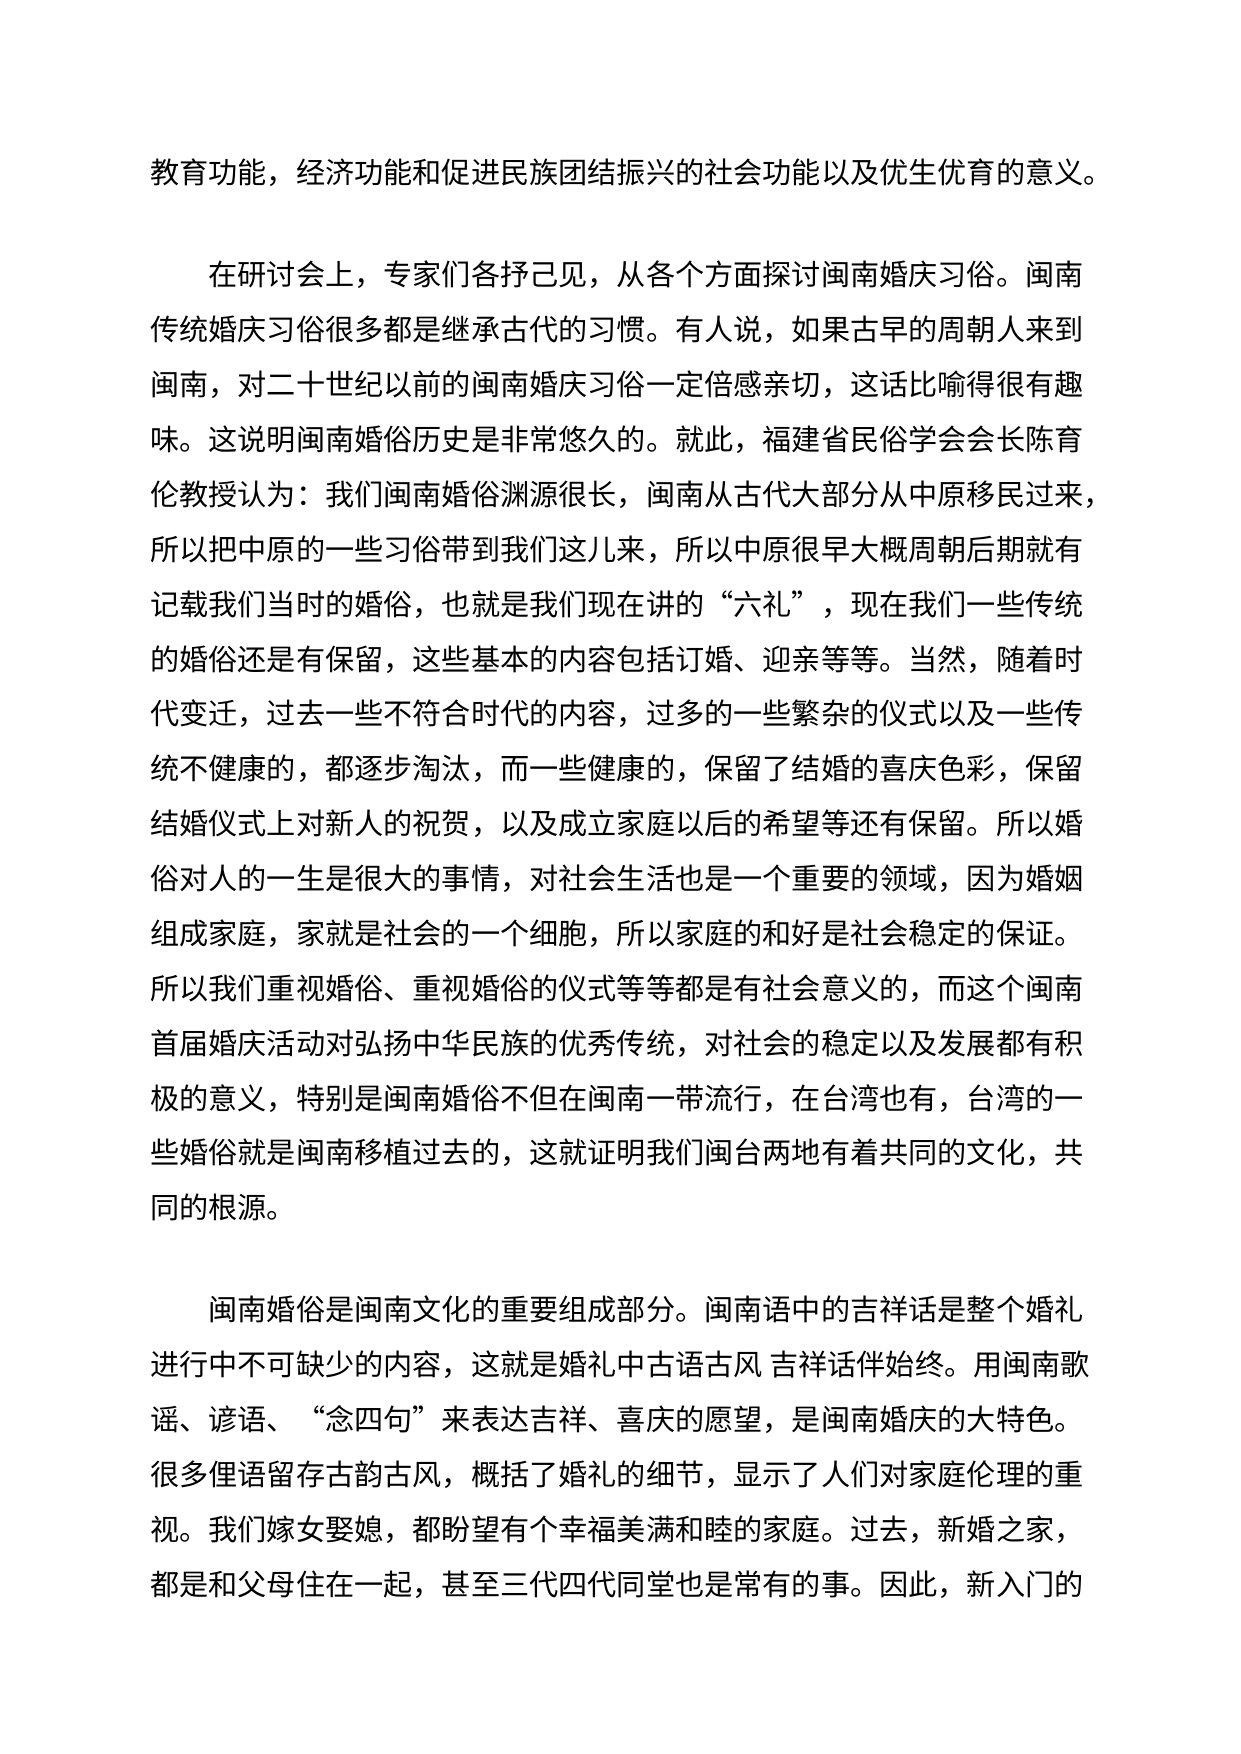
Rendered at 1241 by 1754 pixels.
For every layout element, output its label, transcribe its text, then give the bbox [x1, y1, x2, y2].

text 在研讨会上，专家们各抒己见，从各个方面探讨闽南婚庆习俗。闽南传统婚庆习俗很多都是继承古代的习惯。有人说，如果古早的周朝人来到闽南，对二十世纪以前的闽南婚庆习俗一定倍感亲切，这话比喻得很有趣味。这说明闽南婚俗历史是非常悠久的。就此，福建省民俗学会会长陈育伦教授认为：我们闽南婚俗渊源很长，闽南从古代大部分从中原移民过来，所以把中原的一些习俗带到我们这儿来，所以中原很早大概周朝后期就有记载我们当时的婚俗，也就是我们现在讲的“六礼”，现在我们一些传统的婚俗还是有保留，这些基本的内容包括订婚、迎亲等等。当然，随着时代变迁，过去一些不符合时代的内容，过多的一些繁杂的仪式以及一些传统不健康的，都逐步淘汰，而一些健康的，保留了结婚的喜庆色彩，保留结婚仪式上对新人的祝贺，以及成立家庭以后的希望等还有保留。所以婚俗对人的一生是很大的事情，对社会生活也是一个重要的领域，因为婚姻组成家庭，家就是社会的一个细胞，所以家庭的和好是社会稳定的保证。所以我们重视婚俗、重视婚俗的仪式等等都是有社会意义的，而这个闽南首届婚庆活动对弘扬中华民族的优秀传统，对社会的稳定以及发展都有积极的意义，特别是闽南婚俗不但在闽南一带流行，在台湾也有，台湾的一些婚俗就是闽南移植过去的，这就证明我们闽台两地有着共同的文化，共同的根源。 [150, 252, 1090, 1227]
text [150, 150, 1090, 192]
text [150, 1287, 1090, 1603]
